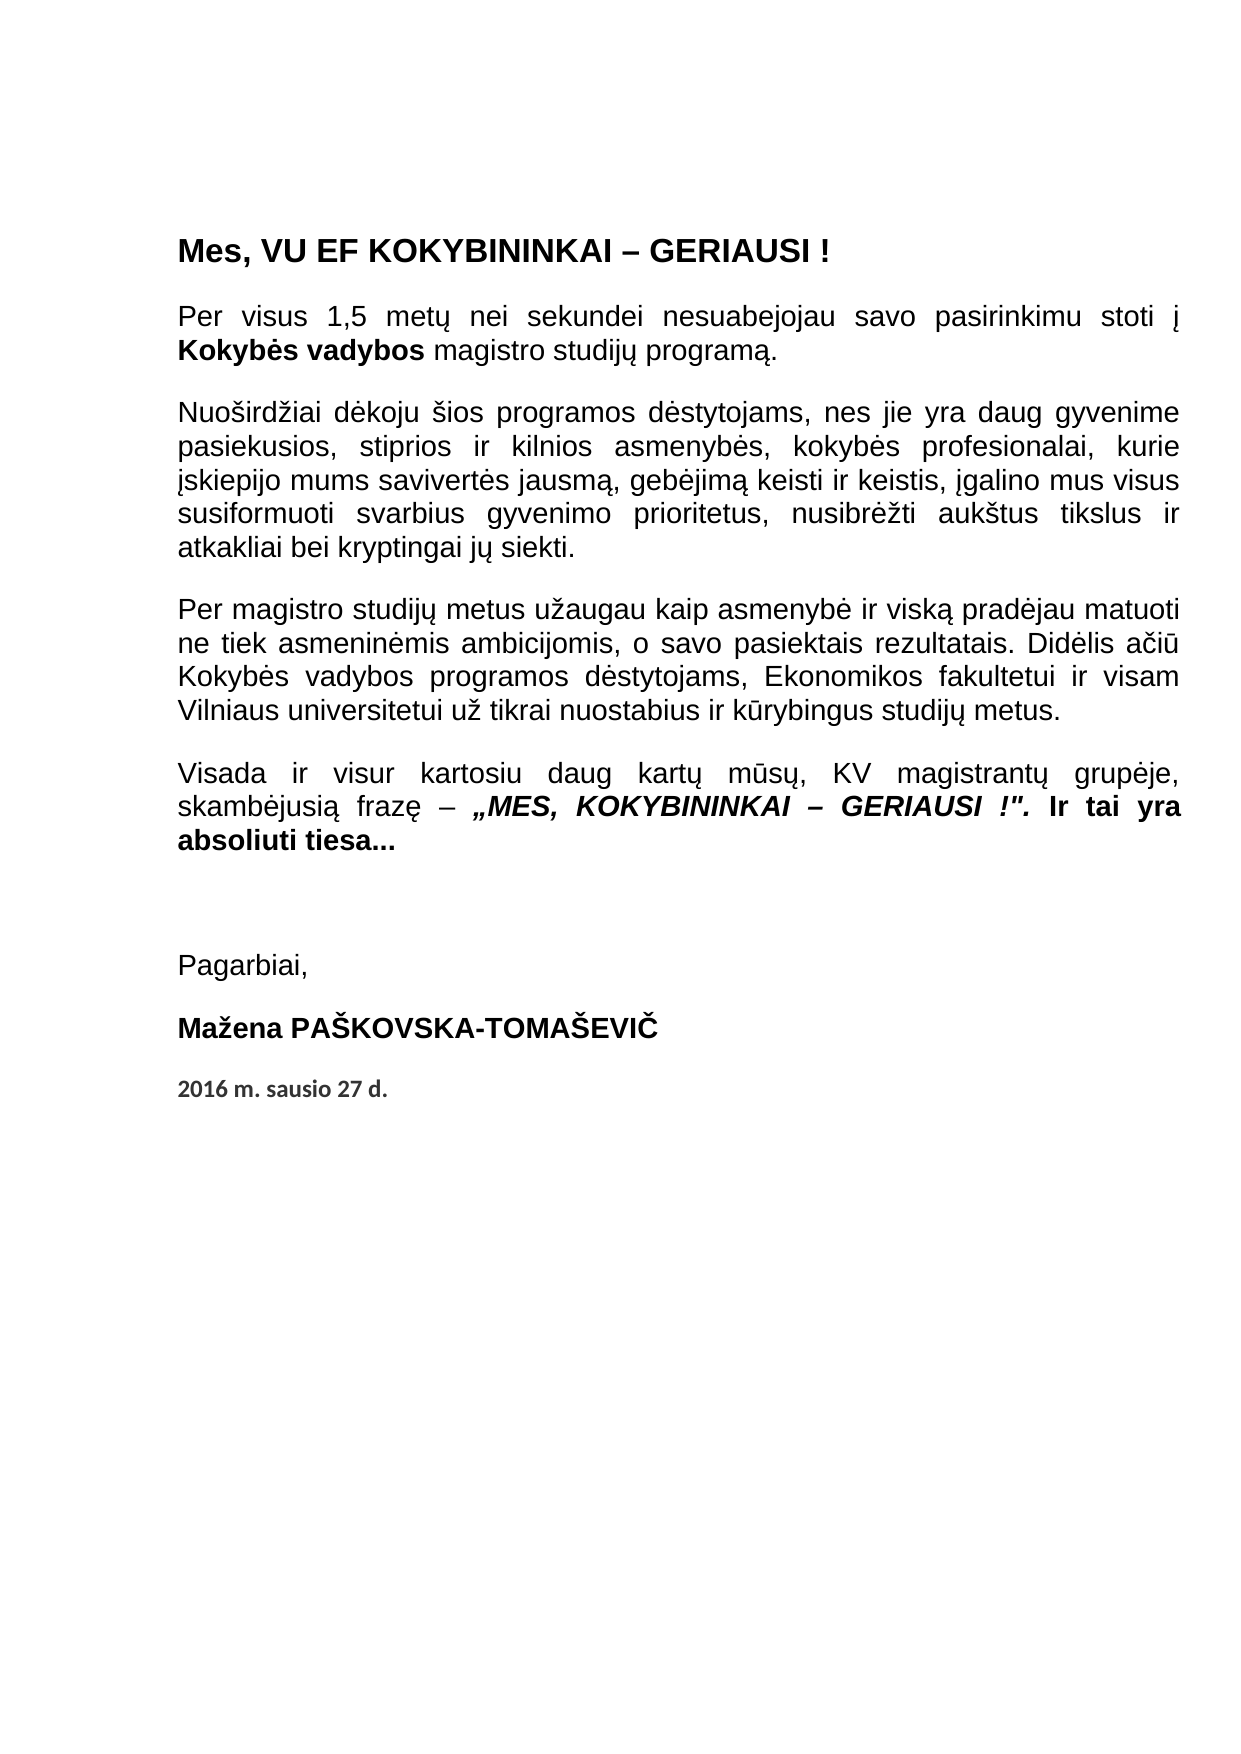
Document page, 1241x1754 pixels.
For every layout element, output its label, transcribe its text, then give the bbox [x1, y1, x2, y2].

text Pagarbiai, [177, 948, 1181, 982]
text Visada ir visur kartosiu daug kartų mūsų, KV magistrantų grupėje, skambėjusią frazę – „MES, KOKYBININKAI – GERIAUSI !". Ir tai yra absoliuti tiesa... [177, 756, 1181, 856]
text Per magistro studijų metus užaugau kaip asmenybė ir viską pradėjau matuoti ne tiek asmeninėmis ambicijomis, o savo pasiektais rezultatais. Didėlis ačiū Kokybės vadybos programos dėstytojams, Ekonomikos fakultetui ir visam Vilniaus universitetui už tikrai nuostabius ir kūrybingus studijų metus. [177, 592, 1181, 726]
text Mes, VU EF KOKYBININKAI – GERIAUSI ! [177, 232, 1181, 270]
text 2016 m. sausio 27 d. [177, 1073, 1181, 1104]
text Mažena PAŠKOVSKA-TOMAŠEVIČ [177, 1011, 1181, 1044]
text Per visus 1,5 metų nei sekundei nesuabejojau savo pasirinkimu stoti į Kokybės vadybos magistro studijų programą. [177, 299, 1181, 366]
text Nuoširdžiai dėkoju šios programos dėstytojams, nes jie yra daug gyvenime pasiekusios, stiprios ir kilnios asmenybės, kokybės profesionalai, kurie įskiepijo mums savivertės jausmą, gebėjimą keisti ir keistis, įgalino mus visus susiformuoti svarbius gyvenimo prioritetus, nusibrėžti aukštus tikslus ir atkakliai bei kryptingai jų siekti. [177, 395, 1181, 563]
